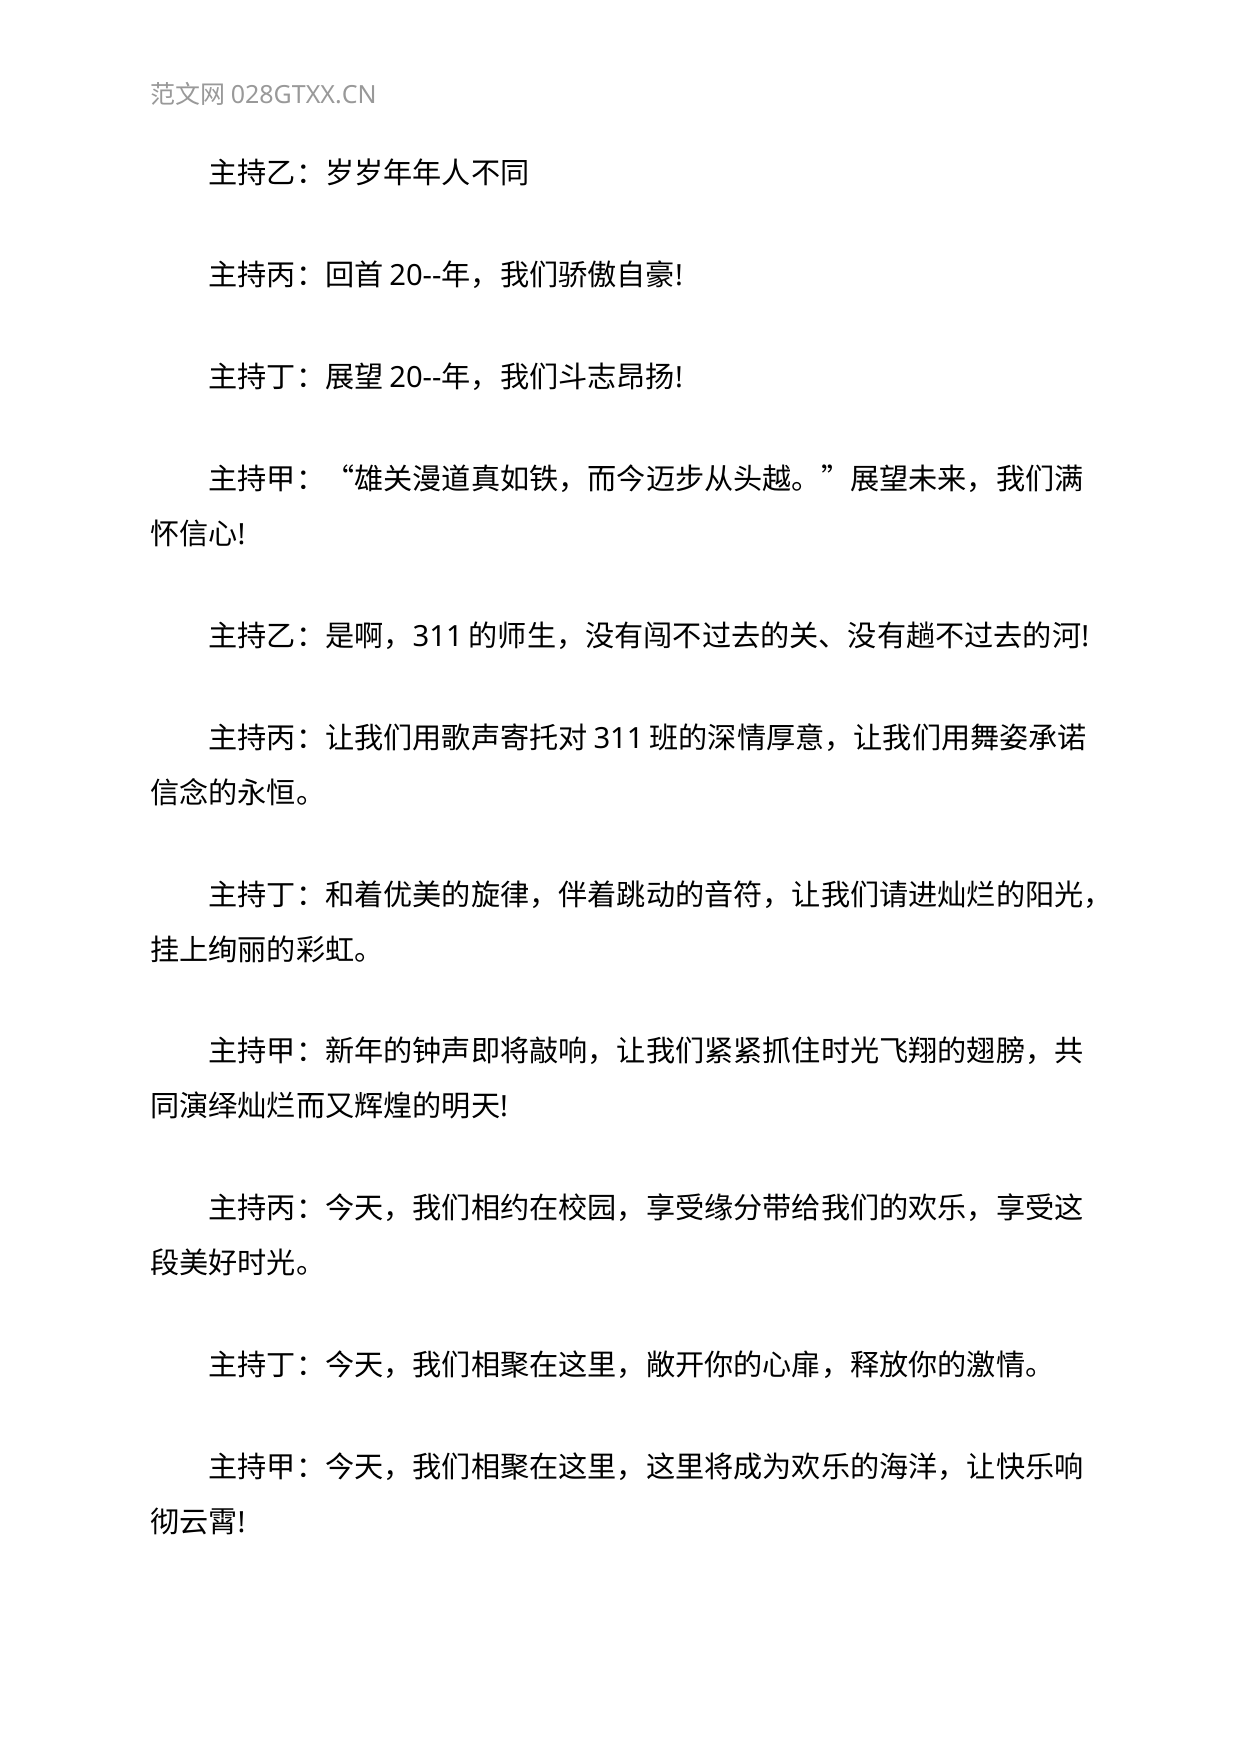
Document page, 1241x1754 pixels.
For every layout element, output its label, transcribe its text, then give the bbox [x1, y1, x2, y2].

text 主持乙：是啊，311的师生，没有闯不过去的关、没有趟不过去的河! [150, 613, 1090, 655]
text 主持丁：展望20--年，我们斗志昂扬! [150, 354, 1090, 396]
text 主持甲：新年的钟声即将敲响，让我们紧紧抓住时光飞翔的翅膀，共同演绎灿烂而又辉煌的明天! [150, 1028, 1090, 1125]
text 主持乙：岁岁年年人不同 [150, 150, 1090, 192]
text 主持甲：“雄关漫道真如铁，而今迈步从头越。”展望未来，我们满怀信心! [150, 456, 1090, 553]
text 主持丙：今天，我们相约在校园，享受缘分带给我们的欢乐，享受这段美好时光。 [150, 1185, 1090, 1282]
text 主持丙：回首20--年，我们骄傲自豪! [150, 252, 1090, 294]
text 主持丁：今天，我们相聚在这里，敞开你的心扉，释放你的激情。 [150, 1342, 1090, 1384]
text 主持甲：今天，我们相聚在这里，这里将成为欢乐的海洋，让快乐响彻云霄! [150, 1443, 1090, 1541]
text 主持丙：让我们用歌声寄托对311班的深情厚意，让我们用舞姿承诺信念的永恒。 [150, 714, 1090, 812]
text 主持丁：和着优美的旋律，伴着跳动的音符，让我们请进灿烂的阳光，挂上绚丽的彩虹。 [150, 871, 1090, 968]
